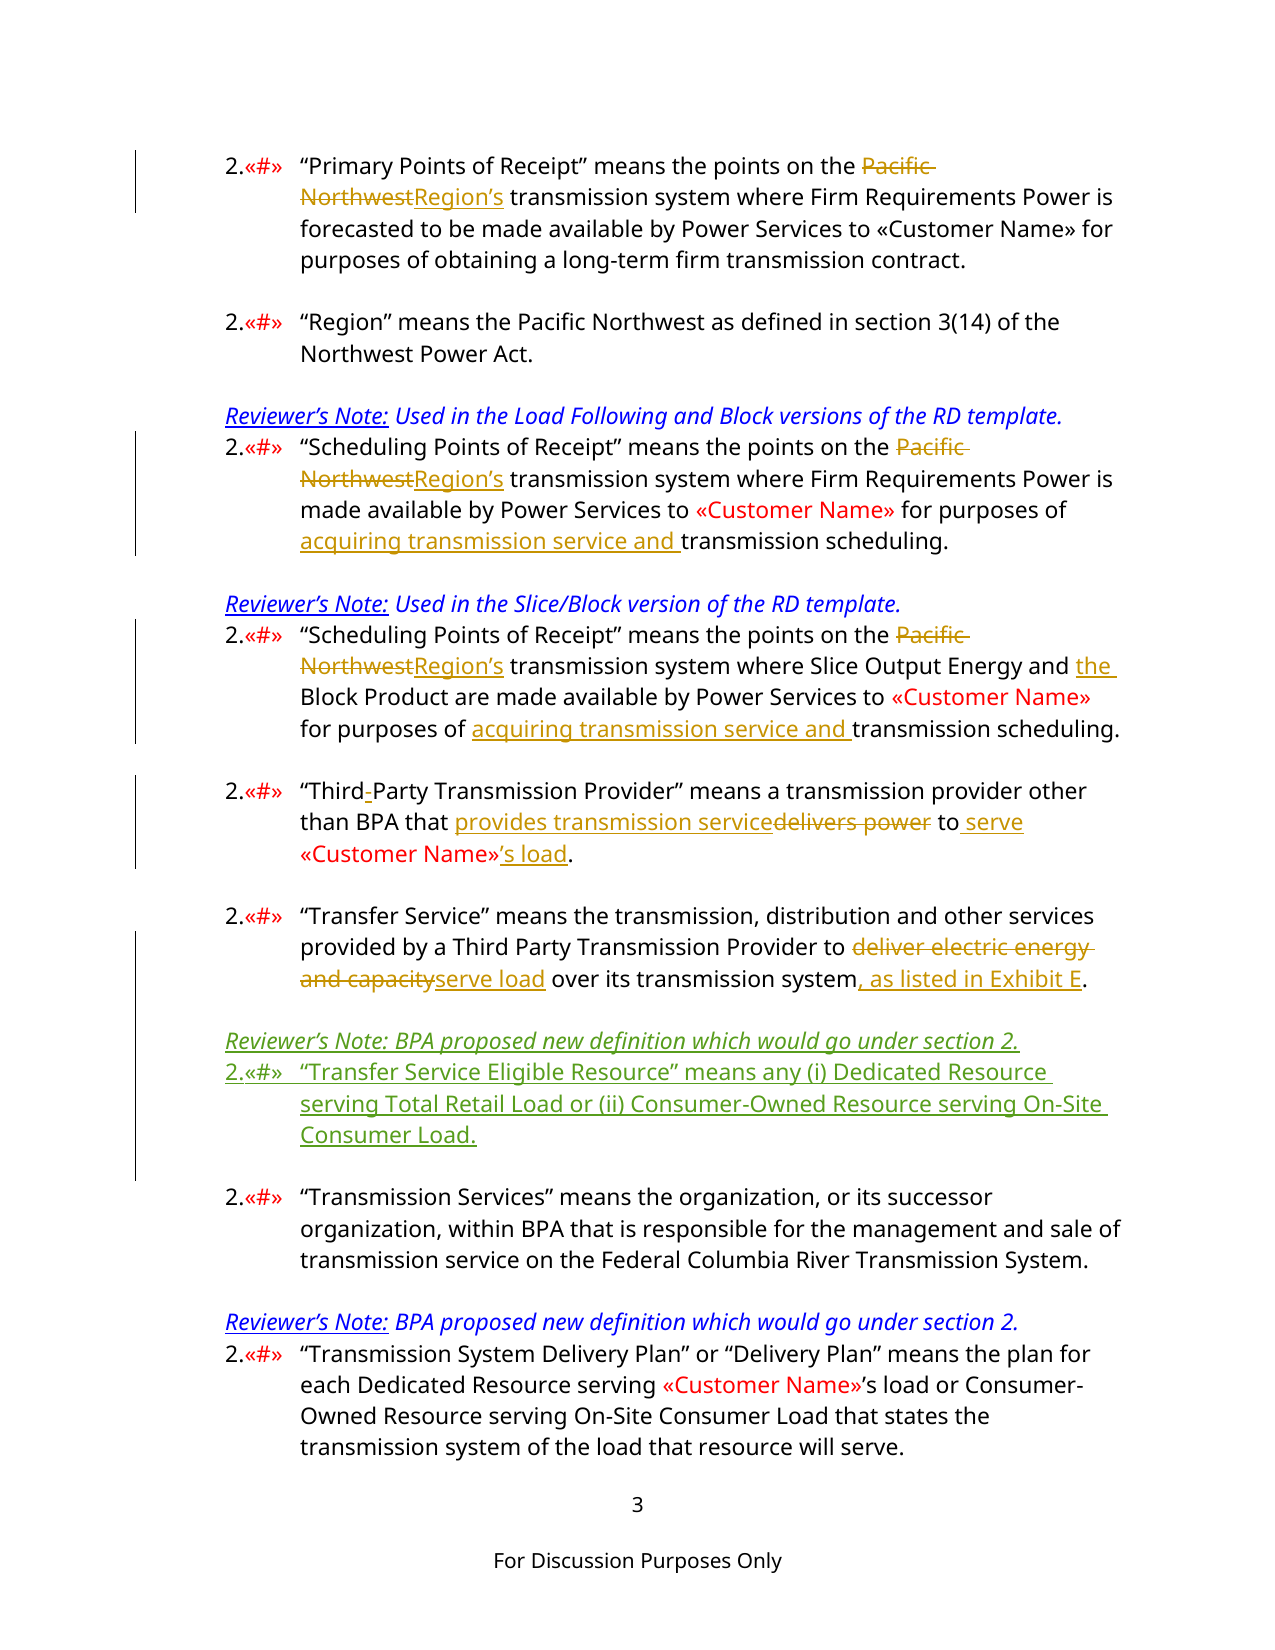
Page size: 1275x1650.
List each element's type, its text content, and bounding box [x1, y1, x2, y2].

text 2.«#» “Primary Points of Receipt” means the points on the transmission system where Firm Requirements Power is forecasted to be made available by Power Services to «Customer Name» for purposes of obtaining a long-term firm transmission contract. [225, 150, 1125, 275]
text Reviewer’s Note: BPA proposed new definition which would go under section 2. [225, 1306, 1125, 1337]
text 2.«#» “Region” means the Pacific Northwest as defined in section 3(14) of the Northwest Power Act. [225, 306, 1125, 369]
text 2.«#» “Transmission System Delivery Plan” or “Delivery Plan” means the plan for each Dedicated Resource serving «Customer Name»’s load or Consumer-Owned Resource serving On-Site Consumer Load that states the transmission system of the load that resource will serve. [225, 1337, 1125, 1462]
text Reviewer’s Note: Used in the Load Following and Block versions of the RD template. [225, 400, 1125, 431]
text 2.«#» “Scheduling Points of Receipt” means the points on the transmission system where Slice Output Energy and Block Product are made available by Power Services to «Customer Name» for purposes of transmission scheduling. [225, 619, 1125, 744]
text 2.«#» “Transmission Services” means the organization, or its successor organization, within BPA that is responsible for the management and sale of transmission service on the Federal Columbia River Transmission System. [225, 1181, 1125, 1275]
text 2.«#» “Scheduling Points of Receipt” means the points on the transmission system where Firm Requirements Power is made available by Power Services to «Customer Name» for purposes of transmission scheduling. [225, 431, 1125, 556]
text 2.«#» “Transfer Service” means the transmission, distribution and other services provided by a Third Party Transmission Provider to over its transmission system. [225, 900, 1125, 994]
text 2.«#» “ThirdParty Transmission Provider” means a transmission provider other than BPA that to «Customer Name». [225, 775, 1125, 869]
text Reviewer’s Note: Used in the Slice/Block version of the RD template. [225, 587, 1125, 619]
